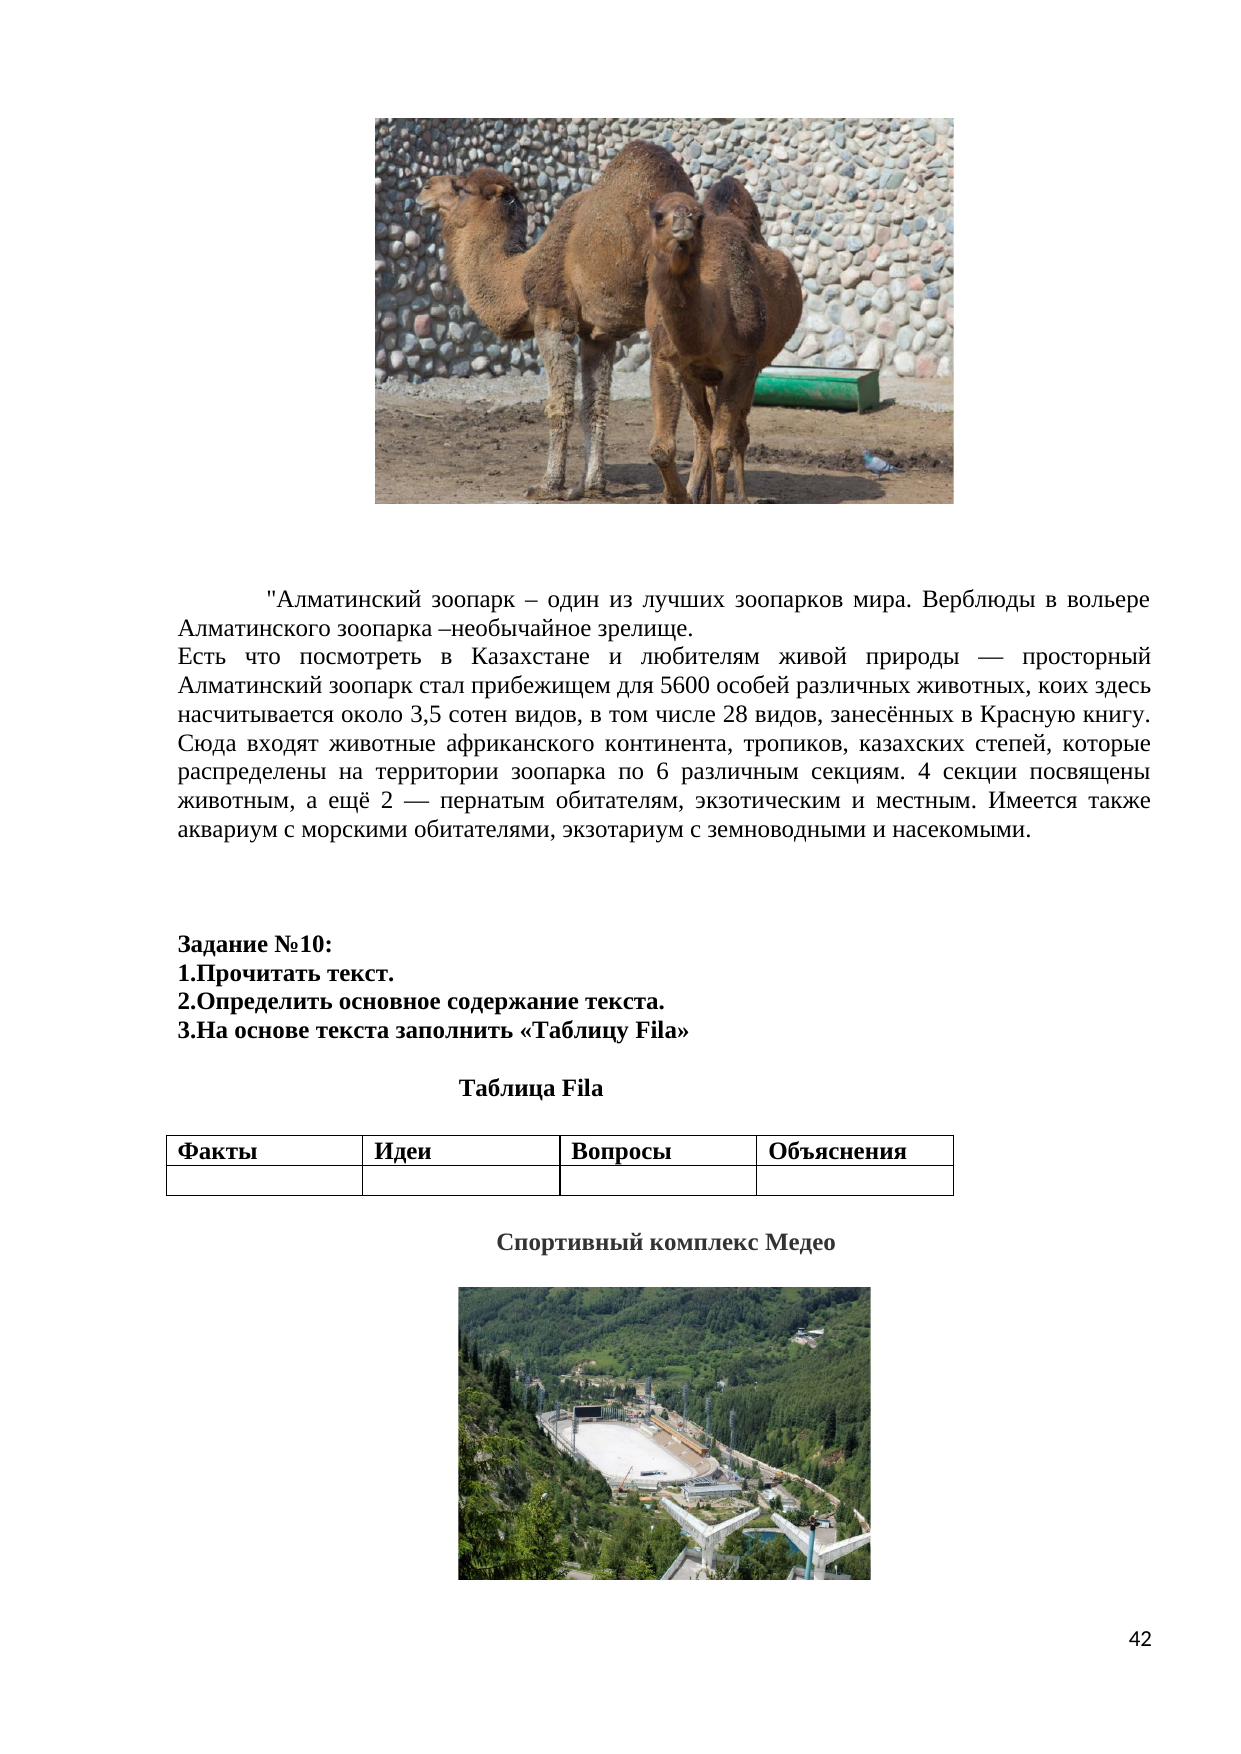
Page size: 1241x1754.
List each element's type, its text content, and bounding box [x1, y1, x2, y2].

text 2.Определить основное содержание текста. [177, 986, 1152, 1015]
table_header Вопросы [561, 1136, 756, 1165]
picture [375, 118, 954, 504]
table_cell [561, 1166, 756, 1195]
table_cell [363, 1166, 559, 1195]
table_header Объяснения [757, 1136, 953, 1165]
table_header Идеи [363, 1136, 559, 1165]
table_cell [167, 1166, 362, 1195]
text 3.На основе текста заполнить «Таблицу Fila» [177, 1015, 1152, 1044]
text 1.Прочитать текст. [177, 958, 1152, 986]
text Есть что посмотреть в Казахстане и любителям живой природы — просторный Алматинский зоопарк стал прибежищем для 5600 особей различных животных, коих здесь насчитывается около 3,5 сотен видов, в том числе 28 видов, занесённых в Красную книгу. Сюда входят животные африканского континента, тропиков, казахских степей, которые распределены на территории зоопарка по 6 различным секциям. 4 секции посвящены животным, а ещё 2 — пернатым обитателям, экзотическим и местным. Имеется также аквариум с морскими обитателями, экзотариум с земноводными и насекомыми. [177, 641, 1152, 843]
text Таблица Fila [177, 1073, 1152, 1102]
table_header Факты [167, 1136, 362, 1165]
table_cell [757, 1166, 953, 1195]
text "Алматинский зоопарк – один из лучших зоопарков мира. Верблюды в вольере Алматинского зоопарка –необычайное зрелище. [177, 584, 1152, 641]
picture [458, 1287, 871, 1580]
text Задание №10: [177, 929, 1152, 958]
text Спортивный комплекс Медео [177, 1227, 1152, 1256]
